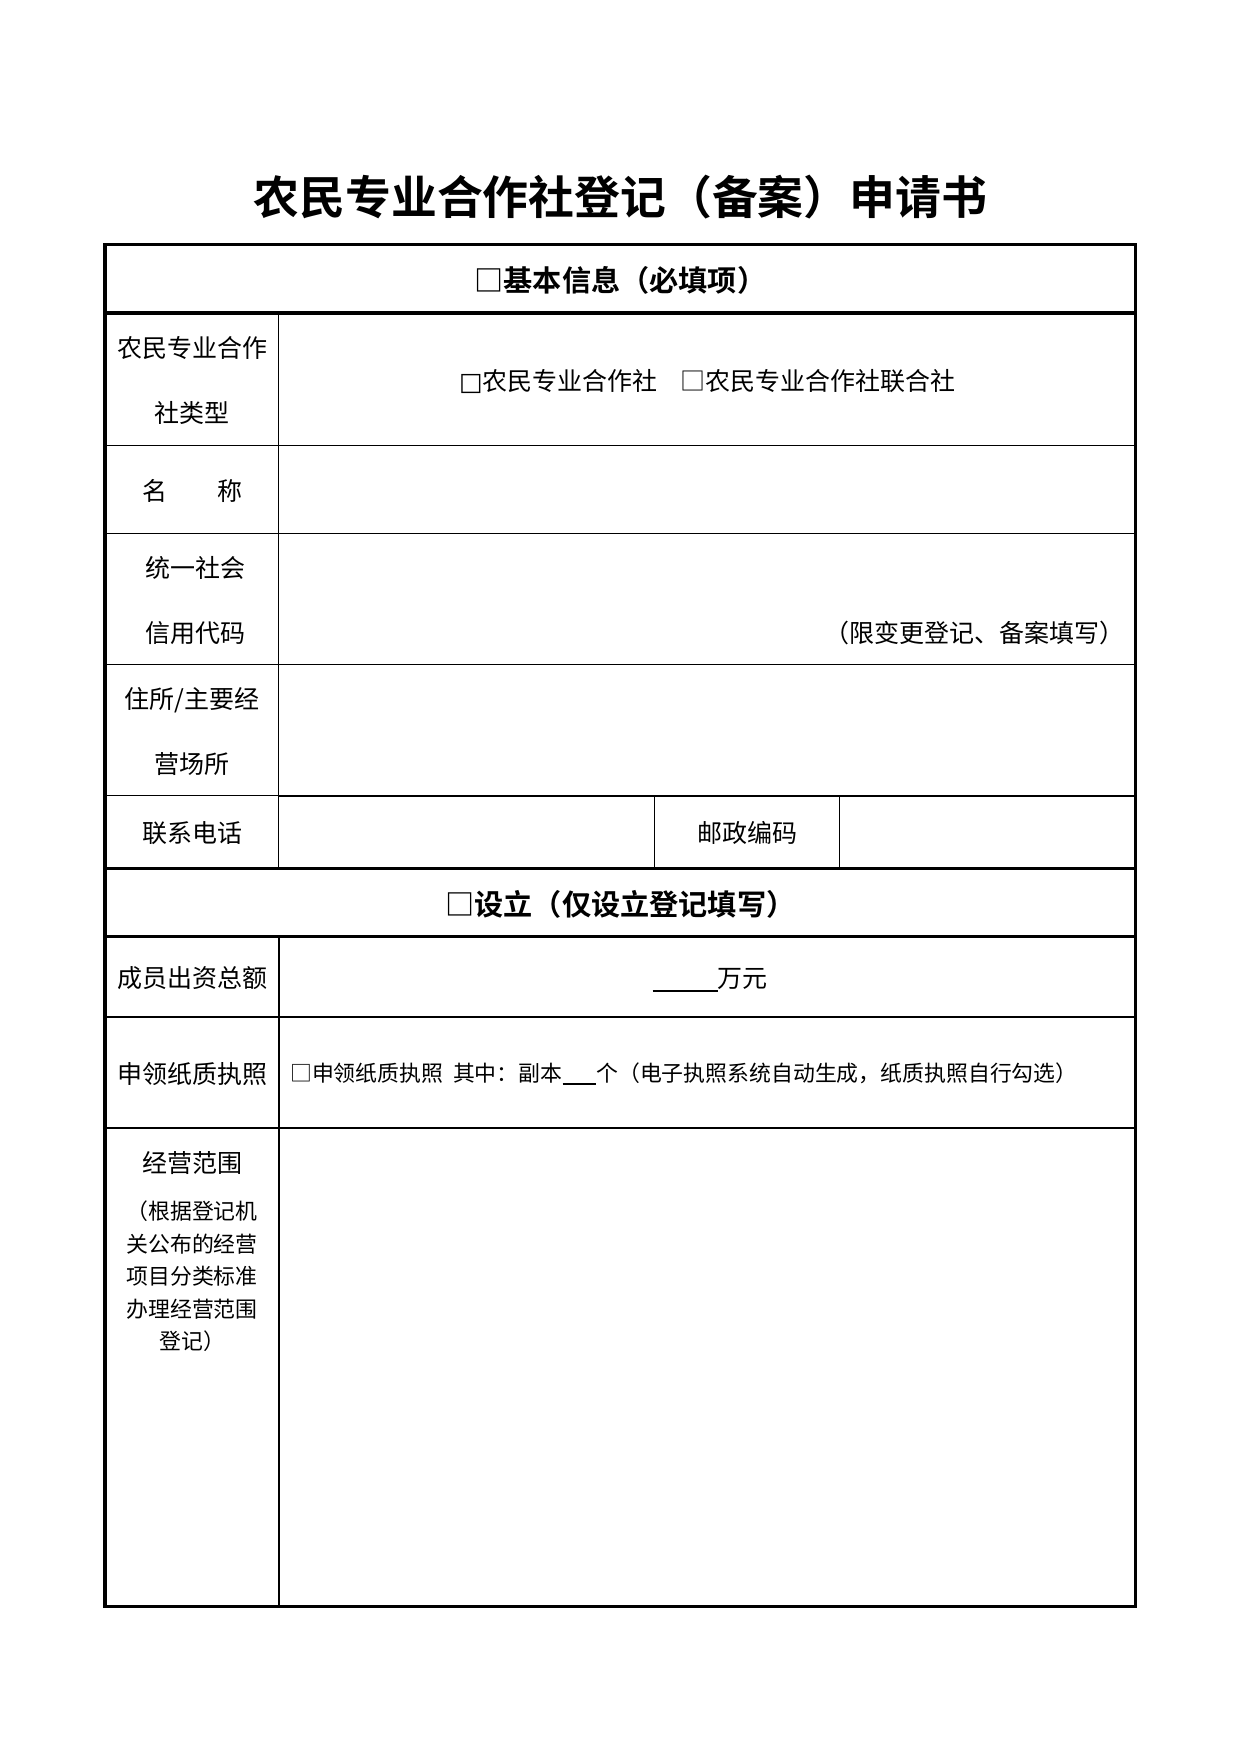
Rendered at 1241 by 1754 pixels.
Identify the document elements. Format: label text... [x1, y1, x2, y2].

table_cell 名 称 [107, 446, 278, 533]
table_cell [279, 665, 1134, 795]
table_cell （限变更登记、备案填写） [279, 534, 1134, 664]
table_cell □农民专业合作社 □农民专业合作社联合社 [279, 315, 1134, 444]
table_header □基本信息（必填项） [107, 246, 1134, 311]
table_cell 农民专业合作社类型 [107, 315, 278, 444]
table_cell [280, 1129, 1134, 1605]
table_cell [840, 797, 1134, 867]
table_cell 统一社会 信用代码 [107, 534, 278, 664]
table_cell 邮政编码 [655, 797, 839, 867]
table_cell 万元 [280, 938, 1134, 1016]
table_cell [279, 797, 654, 867]
table_cell 申领纸质执照 [107, 1018, 278, 1127]
table_cell 联系电话 [107, 796, 278, 867]
table_cell 住所/主要经营场所 [107, 665, 278, 795]
table_cell □设立（仅设立登记填写） [107, 870, 1134, 935]
table_cell [279, 446, 1134, 533]
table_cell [107, 1129, 278, 1605]
table_cell 成员出资总额 [107, 938, 278, 1016]
text 农民专业合作社登记（备案）申请书 [145, 146, 1096, 243]
table_cell □申领纸质执照 其中：副本 个（电子执照系统自动生成，纸质执照自行勾选） [280, 1018, 1134, 1127]
